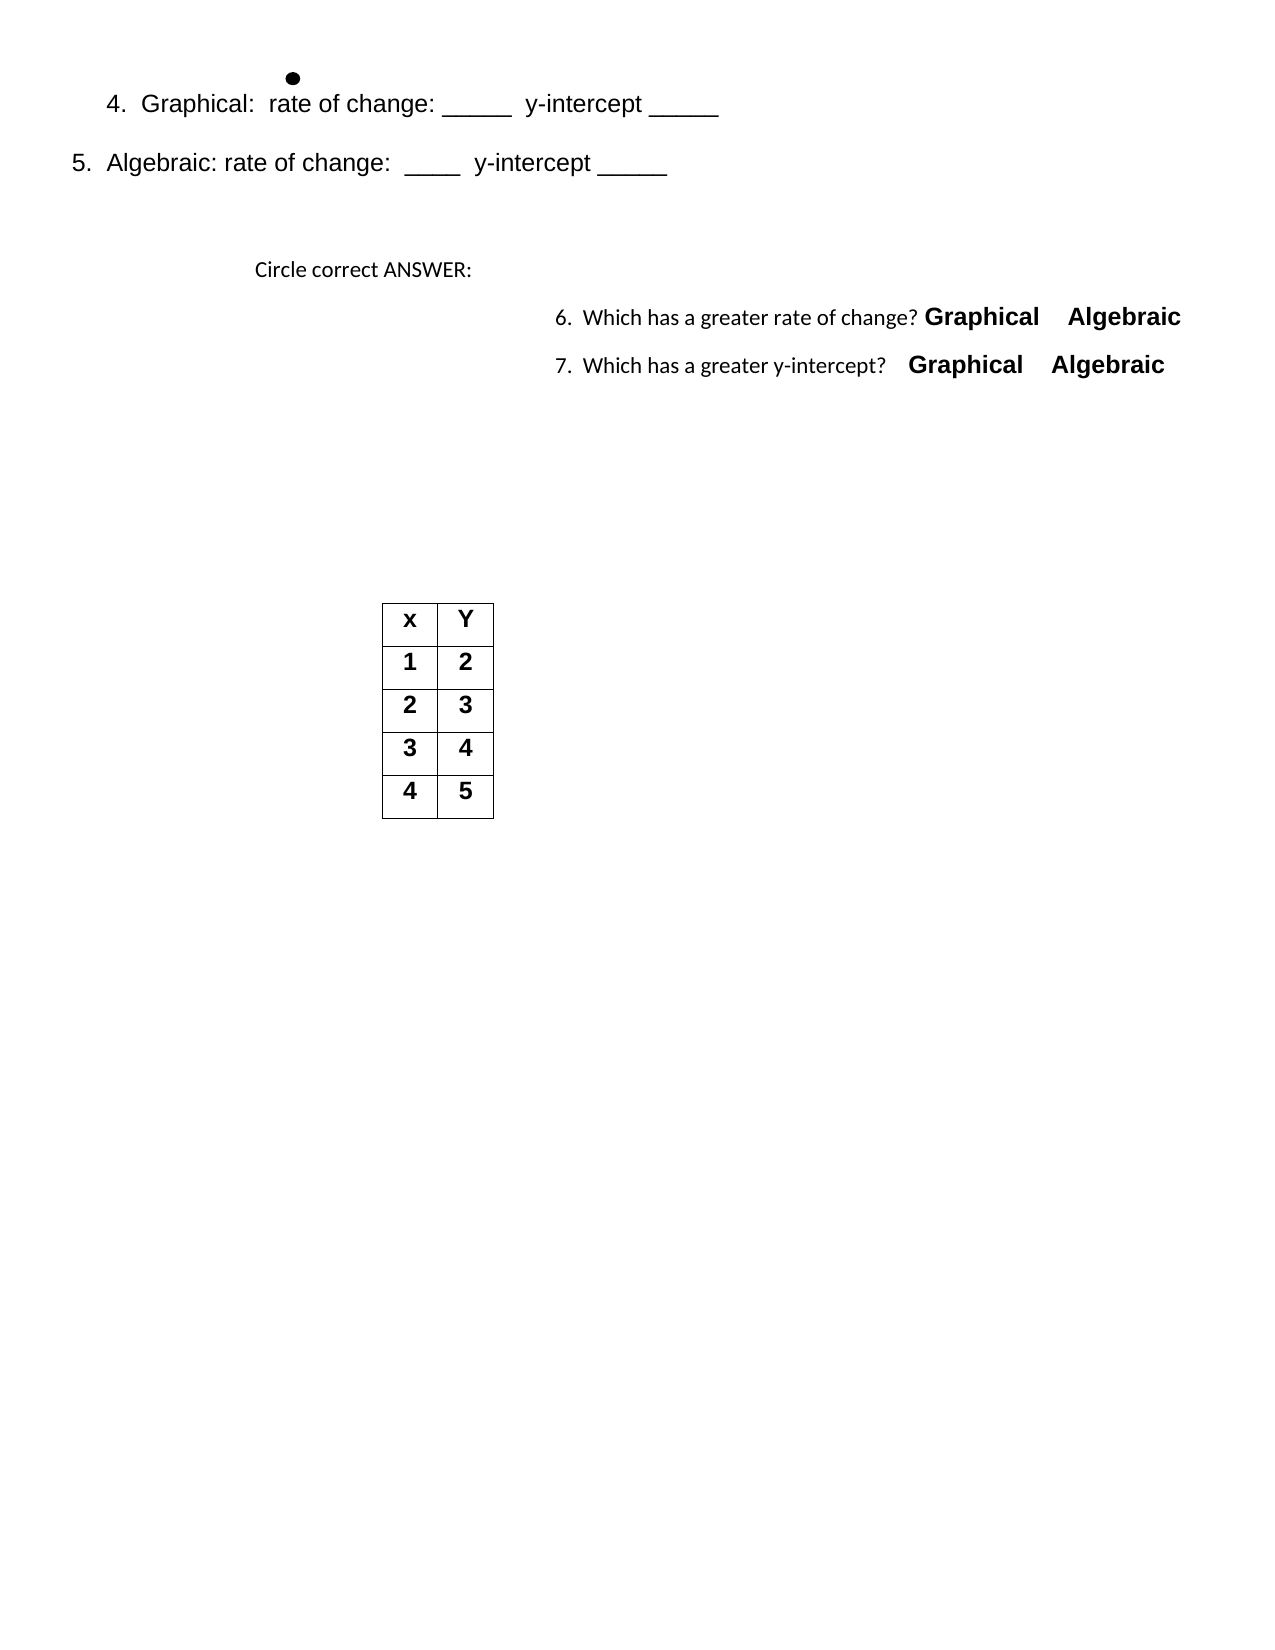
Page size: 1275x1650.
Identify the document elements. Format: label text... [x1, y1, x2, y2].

table_cell 5 [438, 776, 493, 818]
text 5. Algebraic: rate of change: ____ y-intercept _____ [30, 148, 1200, 177]
table_cell 2 [438, 647, 493, 689]
table_cell 2 [383, 690, 437, 732]
table_cell 3 [383, 733, 437, 775]
table_cell 4 [438, 733, 493, 775]
table_cell 4 [383, 776, 437, 818]
table_header Y [438, 604, 493, 646]
table_cell 1 [383, 647, 437, 689]
text 4. Graphical: rate of change: _____ y-intercept _____ [30, 89, 1200, 117]
text 6. Which has a greater rate of change? Graphical Algebraic [480, 302, 1200, 331]
text Circle correct ANSWER: [30, 255, 1200, 283]
text 7. Which has a greater y-intercept? Graphical Algebraic [555, 350, 1200, 379]
table_header x [383, 604, 437, 646]
table_cell 3 [438, 690, 493, 732]
